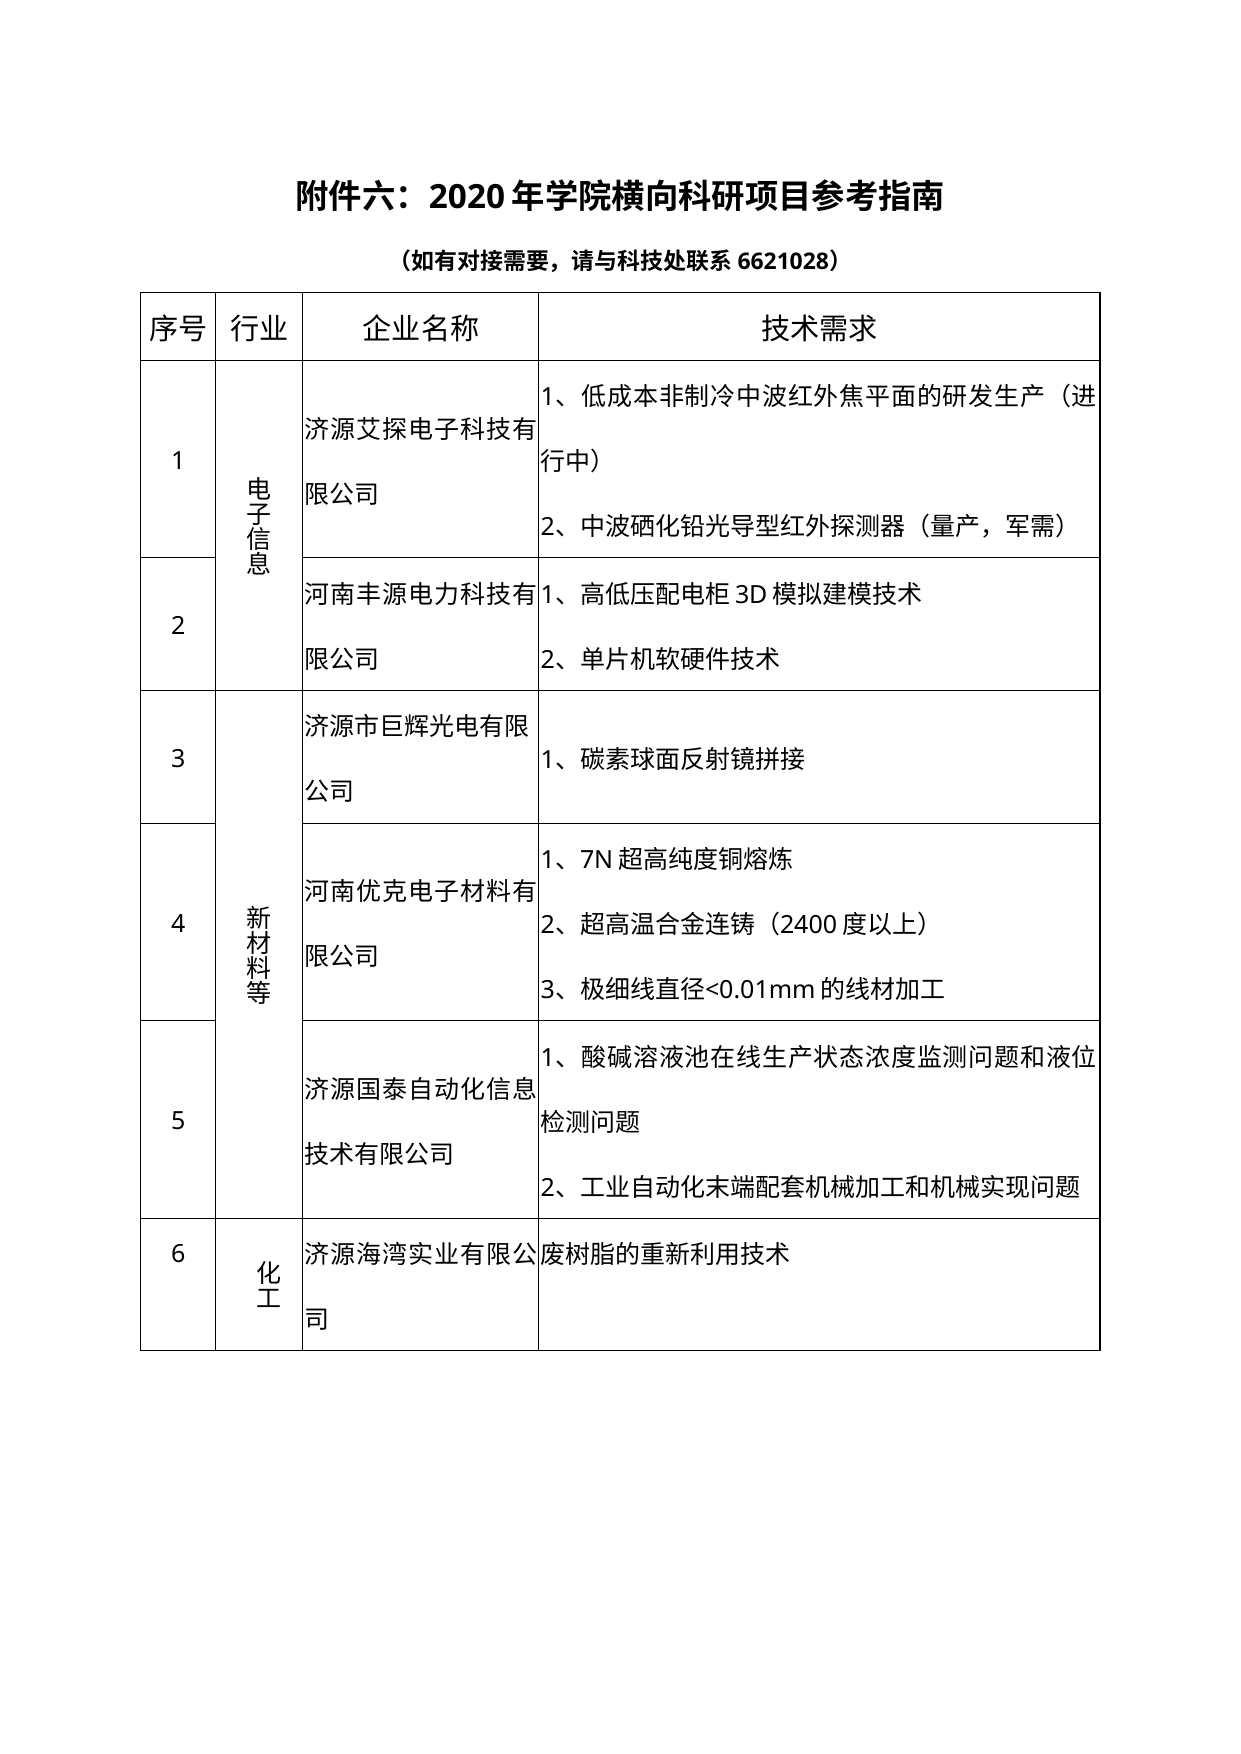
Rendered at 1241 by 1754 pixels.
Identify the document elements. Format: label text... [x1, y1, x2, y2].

table_header 企业名称 [303, 293, 538, 359]
table_cell 废树脂的重新利用技术 [539, 1219, 1099, 1350]
table_cell 济源国泰自动化信息技术有限公司 [303, 1021, 538, 1218]
table_cell 1、碳素球面反射镜拼接 [539, 691, 1099, 822]
table_cell 济源市巨辉光电有限 公司 [303, 691, 538, 822]
table_cell 4 [141, 824, 215, 1020]
table_cell 1、酸碱溶液池在线生产状态浓度监测问题和液位检测问题 2、工业自动化末端配套机械加工和机械实现问题 [539, 1021, 1099, 1218]
table_cell 6 [141, 1219, 215, 1350]
table_cell 5 [141, 1021, 215, 1218]
table_header 技术需求 [539, 293, 1099, 359]
table_cell 济源海湾实业有限公司 [303, 1219, 538, 1350]
text （如有对接需要，请与科技处联系 6621028） [187, 227, 1053, 292]
text 附件六：2020年学院横向科研项目参考指南 [187, 162, 1053, 227]
table_cell 化工 [216, 1219, 302, 1350]
table_header 序号 [141, 293, 215, 359]
table_cell 河南优克电子材料有限公司 [303, 824, 538, 1020]
table_cell 1 [141, 361, 215, 557]
table_cell 新材料等 [216, 691, 302, 1218]
table_cell 河南丰源电力科技有限公司 [303, 558, 538, 690]
table_cell 电子信息 [216, 361, 302, 690]
table_cell 济源艾探电子科技有限公司 [303, 361, 538, 557]
table_cell 3 [141, 691, 215, 822]
table_header 行业 [216, 293, 302, 359]
table_cell 1、高低压配电柜3D模拟建模技术 2、单片机软硬件技术 [539, 558, 1099, 690]
table_cell 2 [141, 558, 215, 690]
table_cell 1、7N超高纯度铜熔炼 2、超高温合金连铸（2400度以上） 3、极细线直径<0.01mm的线材加工 [539, 824, 1099, 1020]
table_cell 1、低成本非制冷中波红外焦平面的研发生产（进行中） 2、中波硒化铅光导型红外探测器（量产，军需） [539, 361, 1099, 557]
